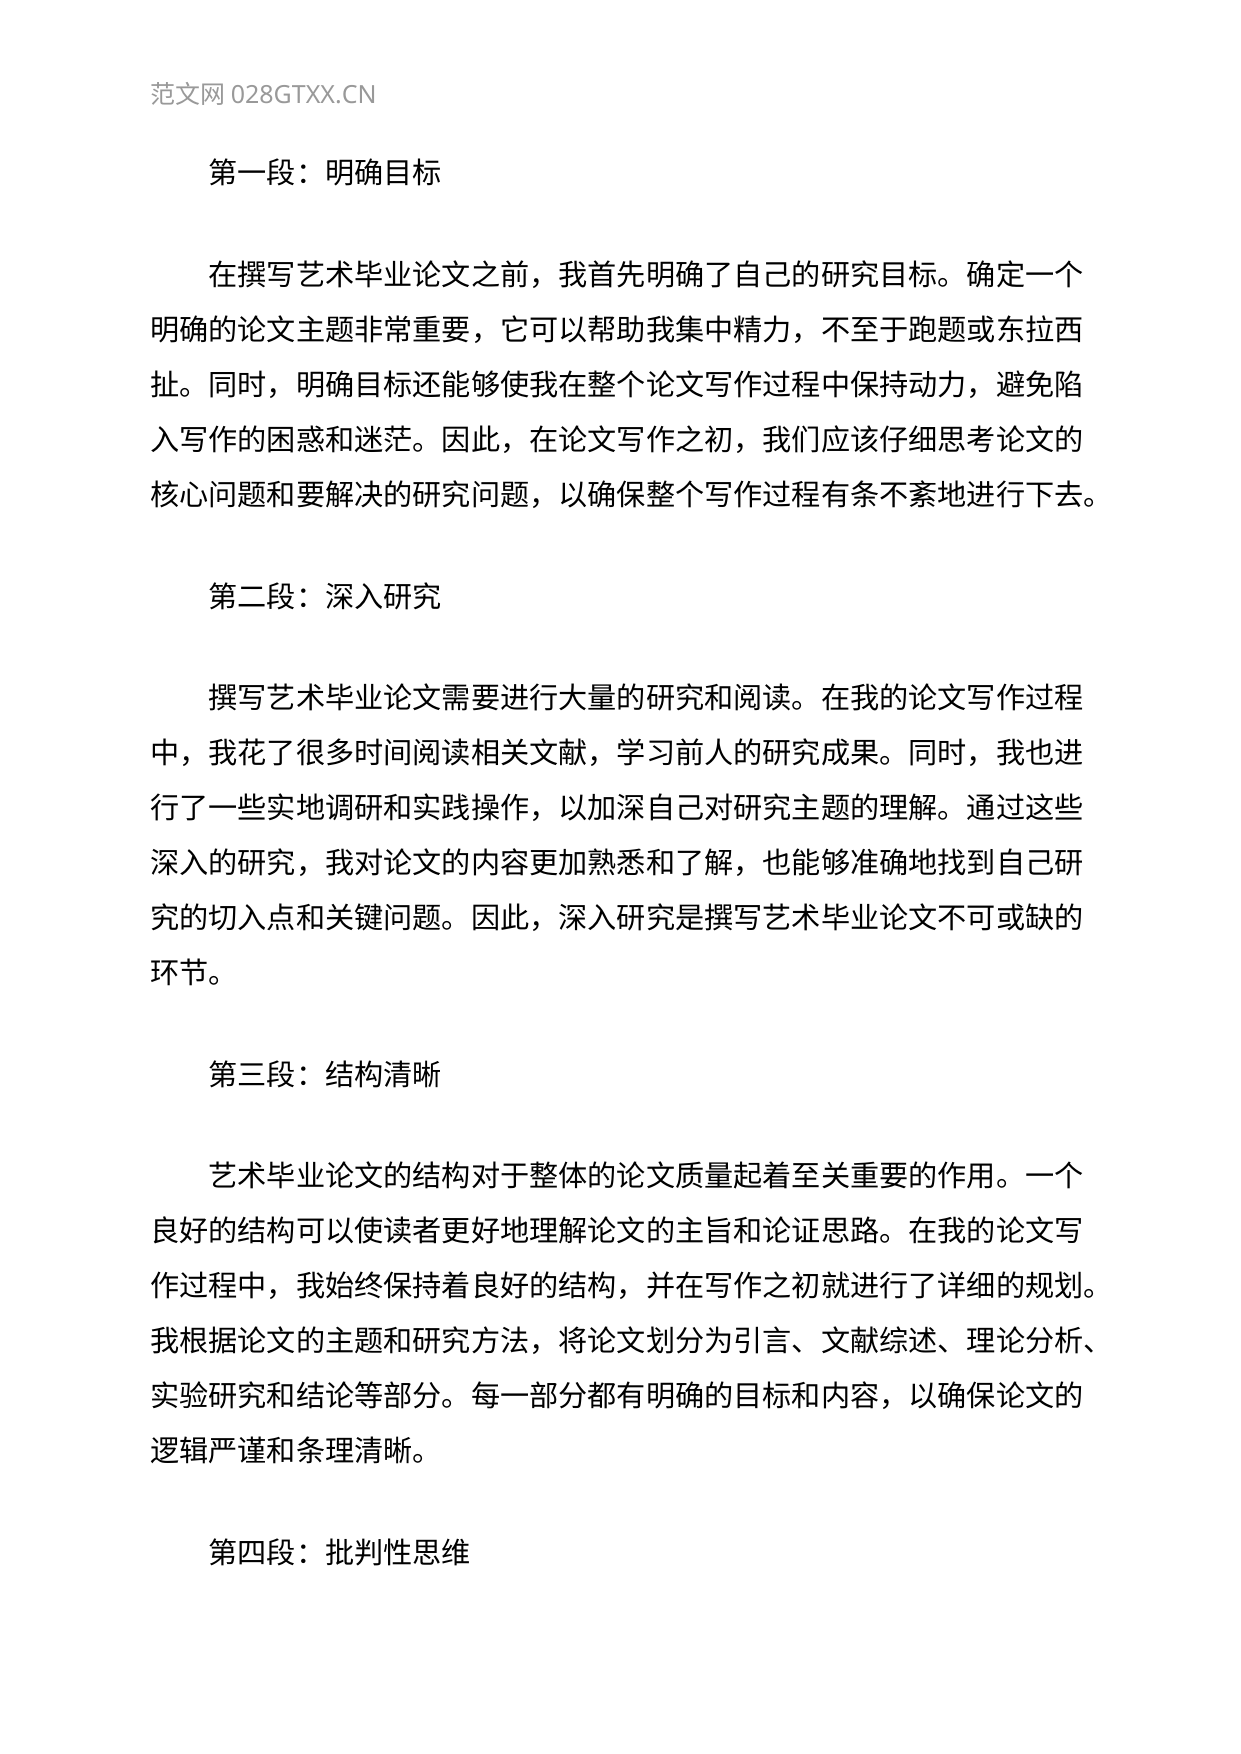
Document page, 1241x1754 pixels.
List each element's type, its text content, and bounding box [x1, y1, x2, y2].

text 艺术毕业论文的结构对于整体的论文质量起着至关重要的作用。一个良好的结构可以使读者更好地理解论文的主旨和论证思路。在我的论文写作过程中，我始终保持着良好的结构，并在写作之初就进行了详细的规划。我根据论文的主题和研究方法，将论文划分为引言、文献综述、理论分析、实验研究和结论等部分。每一部分都有明确的目标和内容，以确保论文的逻辑严谨和条理清晰。 [150, 1153, 1090, 1470]
text 第一段：明确目标 [150, 150, 1090, 192]
text 撰写艺术毕业论文需要进行大量的研究和阅读。在我的论文写作过程中，我花了很多时间阅读相关文献，学习前人的研究成果。同时，我也进行了一些实地调研和实践操作，以加深自己对研究主题的理解。通过这些深入的研究，我对论文的内容更加熟悉和了解，也能够准确地找到自己研究的切入点和关键问题。因此，深入研究是撰写艺术毕业论文不可或缺的环节。 [150, 675, 1090, 992]
text 第四段：批判性思维 [150, 1529, 1090, 1571]
text 第二段：深入研究 [150, 573, 1090, 615]
text 第三段：结构清晰 [150, 1051, 1090, 1093]
text 在撰写艺术毕业论文之前，我首先明确了自己的研究目标。确定一个明确的论文主题非常重要，它可以帮助我集中精力，不至于跑题或东拉西扯。同时，明确目标还能够使我在整个论文写作过程中保持动力，避免陷入写作的困惑和迷茫。因此，在论文写作之初，我们应该仔细思考论文的核心问题和要解决的研究问题，以确保整个写作过程有条不紊地进行下去。 [150, 252, 1090, 514]
